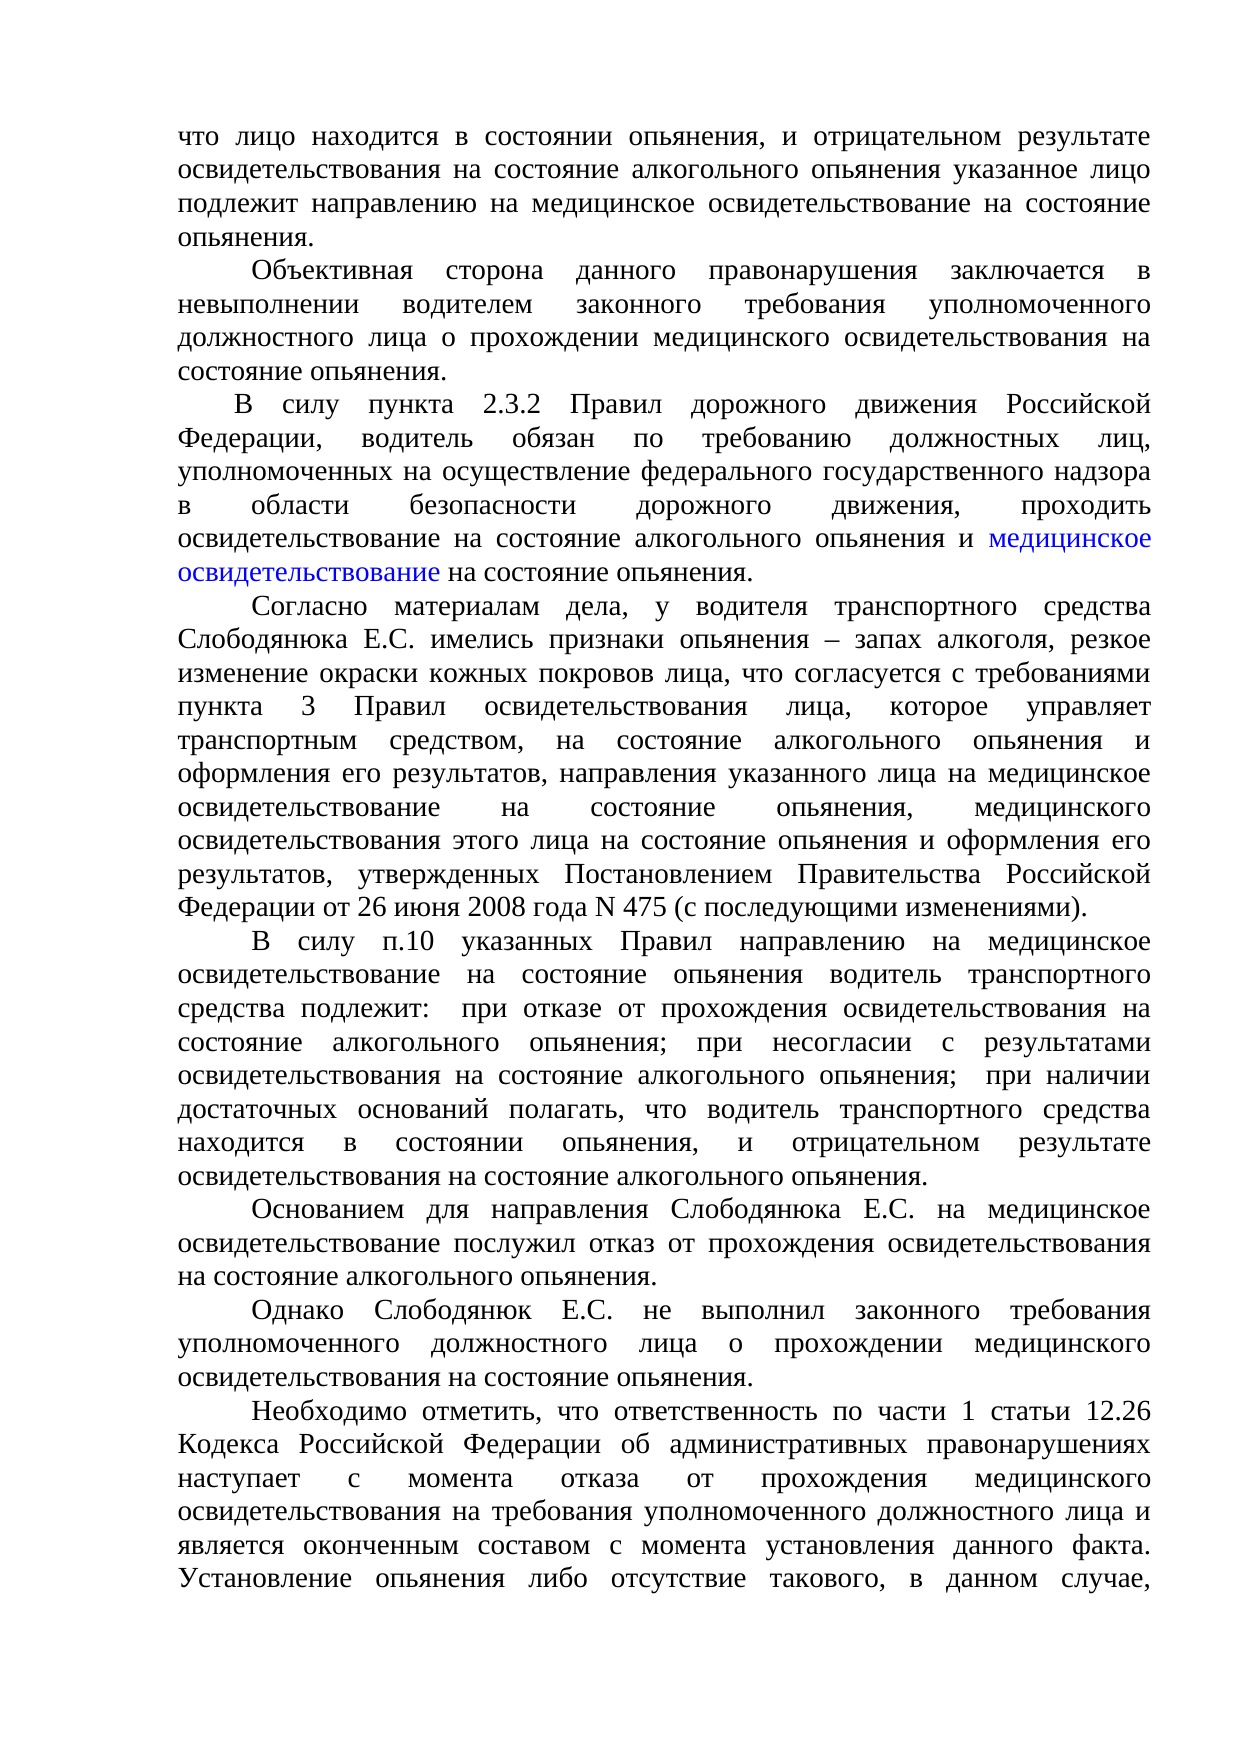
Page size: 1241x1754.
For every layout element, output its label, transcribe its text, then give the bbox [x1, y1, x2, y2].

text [177, 118, 1152, 252]
text В силу пункта 2.3.2 Правил дорожного движения Российской Федерации, водитель обязан по требованию должностных лиц, уполномоченных на осуществление федерального государственного надзора в области безопасности дорожного движения, проходить освидетельствование на состояние алкогольного опьянения и медицинское освидетельствование на состояние опьянения. [177, 386, 1152, 588]
text Согласно материалам дела, у водителя транспортного средства Слободянюка Е.С. имелись признаки опьянения – запах алкоголя, резкое изменение окраски кожных покровов лица, что согласуется с требованиями пункта 3 Правил освидетельствования лица, которое управляет транспортным средством, на состояние алкогольного опьянения и оформления его результатов, направления указанного лица на медицинское освидетельствование на состояние опьянения, медицинского освидетельствования этого лица на состояние опьянения и оформления его результатов, утвержденных Постановлением Правительства Российской Федерации от 26 июня 2008 года N 475 (с последующими изменениями). [177, 588, 1152, 923]
text Однако Слободянюк Е.С. не выполнил законного требования уполномоченного должностного лица о прохождении медицинского освидетельствования на состояние опьянения. [177, 1292, 1152, 1393]
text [177, 1393, 1152, 1594]
text Основанием для направления Слободянюка Е.С. на медицинское освидетельствование послужил отказ от прохождения освидетельствования на состояние алкогольного опьянения. [177, 1191, 1152, 1292]
text Объективная сторона данного правонарушения заключается в невыполнении водителем законного требования уполномоченного должностного лица о прохождении медицинского освидетельствования на состояние опьянения. [177, 252, 1152, 386]
text В силу п.10 указанных Правил направлению на медицинское освидетельствование на состояние опьянения водитель транспортного средства подлежит: при отказе от прохождения освидетельствования на состояние алкогольного опьянения; при несогласии с результатами освидетельствования на состояние алкогольного опьянения; при наличии достаточных оснований полагать, что водитель транспортного средства находится в состоянии опьянения, и отрицательном результате освидетельствования на состояние алкогольного опьянения. [177, 923, 1152, 1191]
